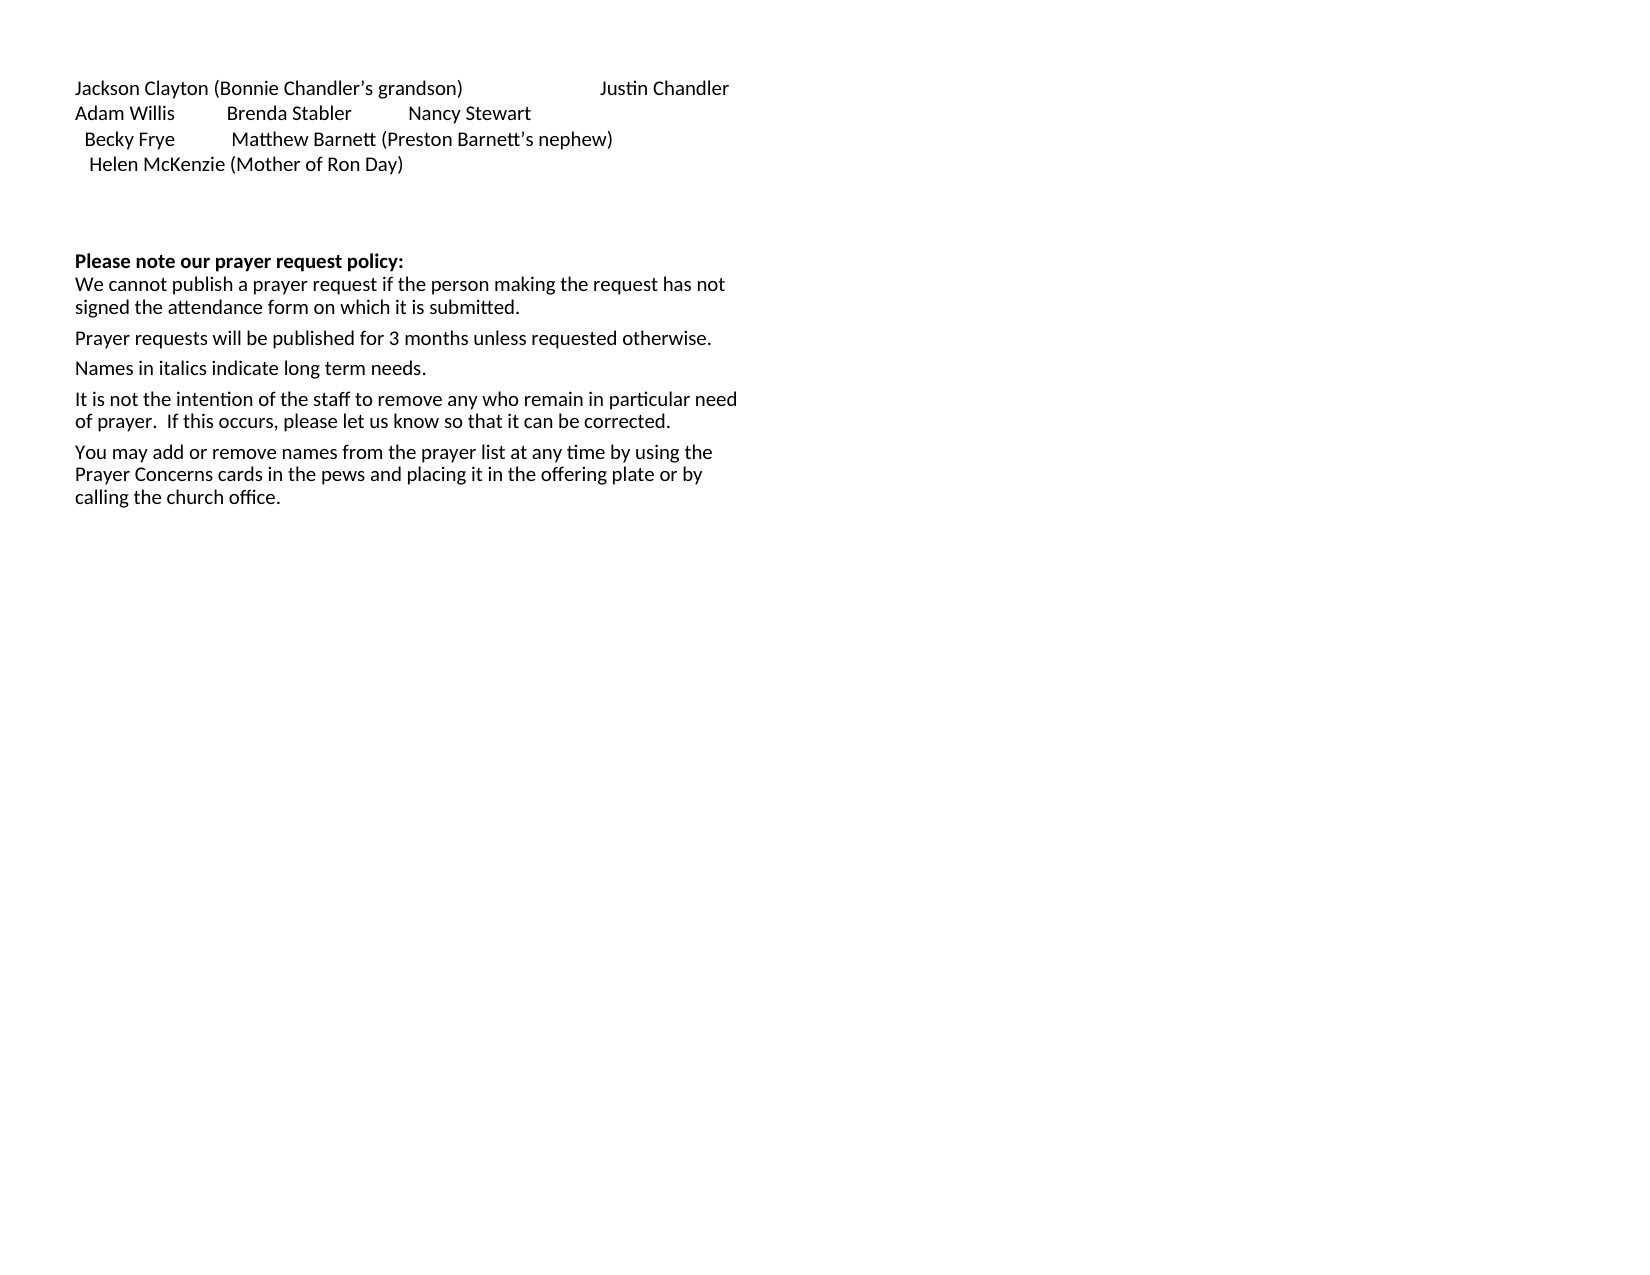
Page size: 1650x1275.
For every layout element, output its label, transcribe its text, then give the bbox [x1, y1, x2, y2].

text You may add or remove names from the prayer list at any time by using the Prayer Concerns cards in the pews and placing it in the offering plate or by [75, 441, 750, 487]
text Prayer requests will be published for 3 months unless requested otherwise. [75, 327, 750, 350]
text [75, 126, 750, 151]
text Helen McKenzie (Mother of Ron Day) [75, 151, 750, 177]
text Please note our prayer request policy: [75, 248, 750, 273]
text Names in italics indicate long term needs. [75, 357, 750, 380]
text calling the church office. [75, 487, 750, 509]
text It is not the intention of the staff to remove any who remain in particular need of prayer. If this occurs, please let us know so that it can be corrected. [75, 388, 750, 433]
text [75, 75, 750, 100]
text We cannot publish a prayer request if the person making the request has not signed the attendance form on which it is submitted. [75, 273, 750, 319]
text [75, 100, 750, 126]
